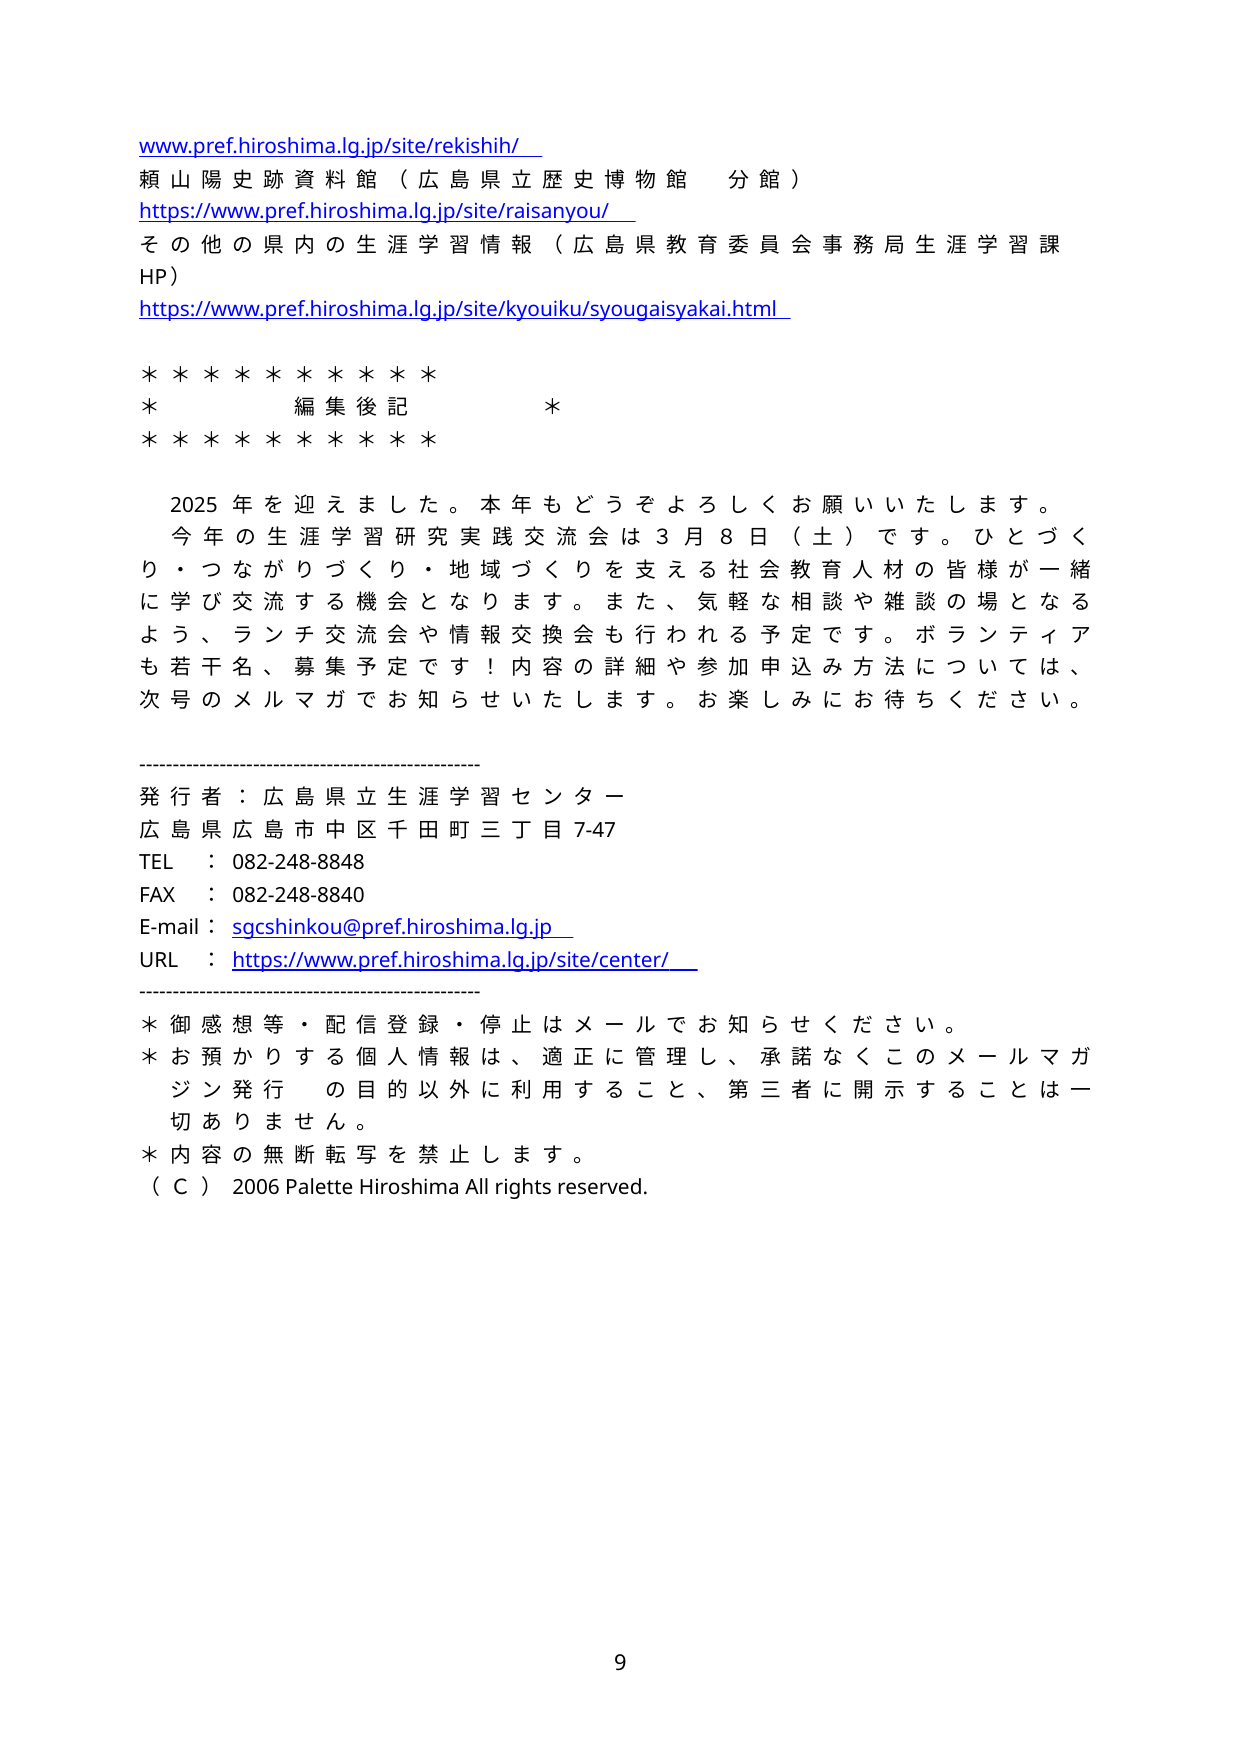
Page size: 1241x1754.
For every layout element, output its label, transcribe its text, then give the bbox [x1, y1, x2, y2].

text TEL：082-248-8848 [139, 844, 1101, 877]
text ＊ 編集後記 ＊ [139, 389, 1101, 422]
text URL：https://www.pref.hiroshima.lg.jp/site/center/ [139, 942, 1101, 974]
text ＊＊＊＊＊＊＊＊＊＊ [139, 422, 1101, 454]
text https://www.pref.hiroshima.lg.jp/site/kyouiku/syougaisyakai.html [139, 292, 1101, 324]
text 広島県広島市中区千田町三丁目7-47 [139, 812, 1101, 844]
text （Ｃ）2006 Palette Hiroshima All rights reserved. [139, 1169, 1101, 1202]
text 2025年を迎えました。本年もどうぞよろしくお願いいたします。 [139, 487, 1101, 519]
text ＊お預かりする個人情報は、適正に管理し、承諾なくこのメールマガジン発行 の目的以外に利用すること、第三者に開示することは一切ありません。 [139, 1039, 1101, 1137]
text 発行者：広島県立生涯学習センター [139, 779, 1101, 812]
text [139, 129, 1101, 162]
text ＊内容の無断転写を禁止します。 [139, 1137, 1101, 1169]
text 今年の生涯学習研究実践交流会は３月８日（土）です。ひとづくり・つながりづくり・地域づくりを支える社会教育人材の皆様が一緒に学び交流する機会となります。また、気軽な相談や雑談の場となるよう、ランチ交流会や情報交換会も行われる予定です。ボランティアも若干名、募集予定です！内容の詳細や参加申込み方法については、次号のメルマガでお知らせいたします。お楽しみにお待ちください。 [139, 519, 1101, 714]
text FAX：082-248-8840 [139, 877, 1101, 909]
text --------------------------------------------------- [139, 747, 1101, 779]
text 頼山陽史跡資料館（広島県立歴史博物館 分館） [139, 162, 1101, 194]
text その他の県内の生涯学習情報（広島県教育委員会事務局生涯学習課HP） [139, 227, 1101, 292]
text ＊御感想等・配信登録・停止はメールでお知らせください。 [139, 1007, 1101, 1039]
text https://www.pref.hiroshima.lg.jp/site/raisanyou/ [139, 194, 1101, 227]
text E-mail：sgcshinkou@pref.hiroshima.lg.jp [139, 909, 1101, 942]
text ＊＊＊＊＊＊＊＊＊＊ [139, 357, 1101, 389]
text --------------------------------------------------- [139, 974, 1101, 1007]
